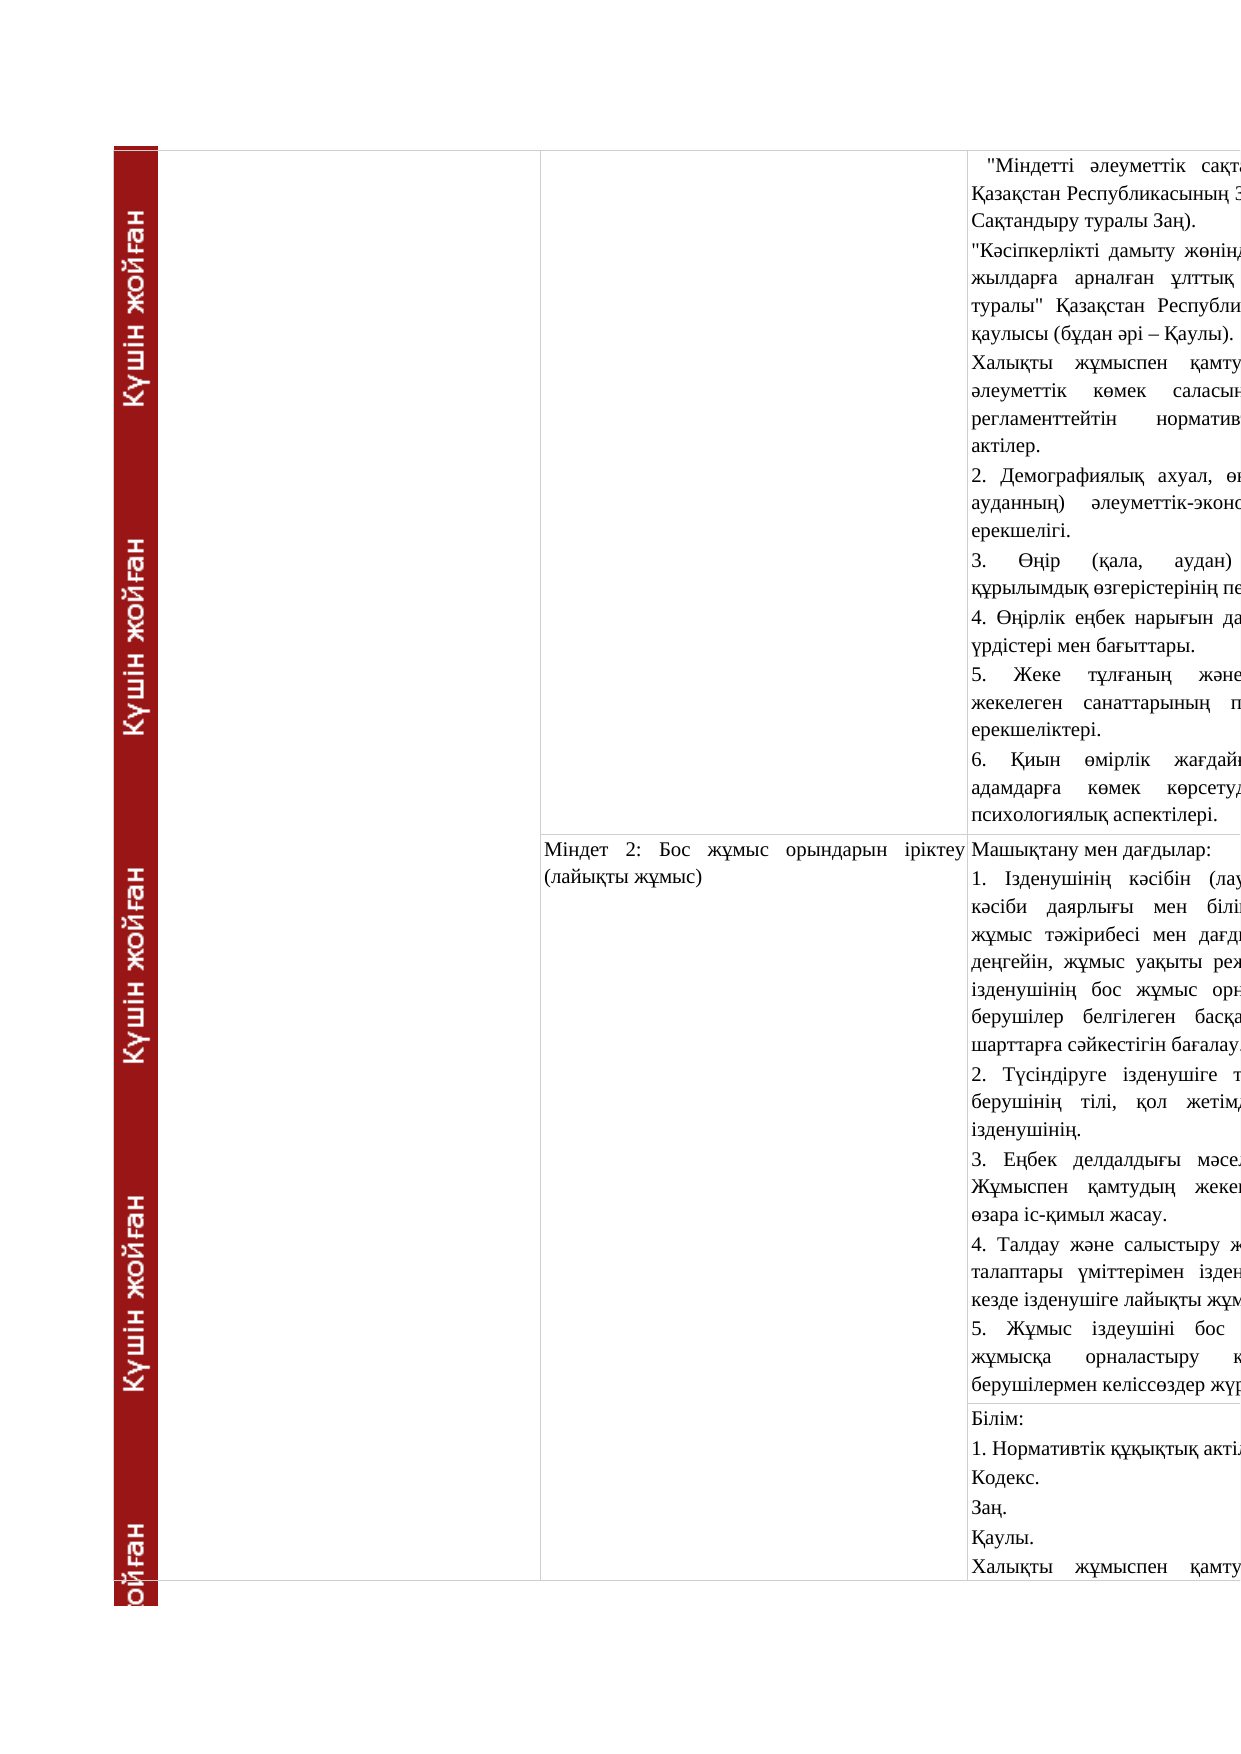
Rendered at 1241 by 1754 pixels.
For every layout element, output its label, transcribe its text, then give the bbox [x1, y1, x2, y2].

table_cell Машықтану мен дағдылар: 1. Ізденушінің кәсібін (лауазымын), оның кәсіби даярлығы мен біліктілік деңгейін, жұмыс тәжірибесі мен дағдыларын, жалақы деңгейін, жұмыс уақыты режимін, сондай-ақ ізденушінің бос жұмыс орны үшін жұмыс берушілер белгілеген басқа талаптар мен шарттарға сәйкестігін бағалау. 2. Түсіндіруге ізденушіге талаптар Жұмыс берушінің тілі, қол жетімді түсіну үшін ізденушінің. 3. Еңбек делдалдығы мәселелері бойынша Жұмыспен қамтудың жекеше агенттігімен өзара іс-қимыл жасау. 4. Талдау және салыстыру жұмыс берушінің талаптары үміттерімен ізденушінің ұсынған кезде ізденушіге лайықты жұмыс. 5. Жұмыс іздеушіні бос жұмыс орнына жұмысқа орналастыру кезінде жұмыс берушілермен келіссөздер жүргізу. [968, 835, 1240, 1403]
picture [114, 146, 158, 150]
picture [114, 151, 158, 1580]
picture [114, 1581, 158, 1606]
table_cell Міндет 2: Бос жұмыс орындарын іріктеу (лайықты жұмыс) [541, 835, 967, 1580]
